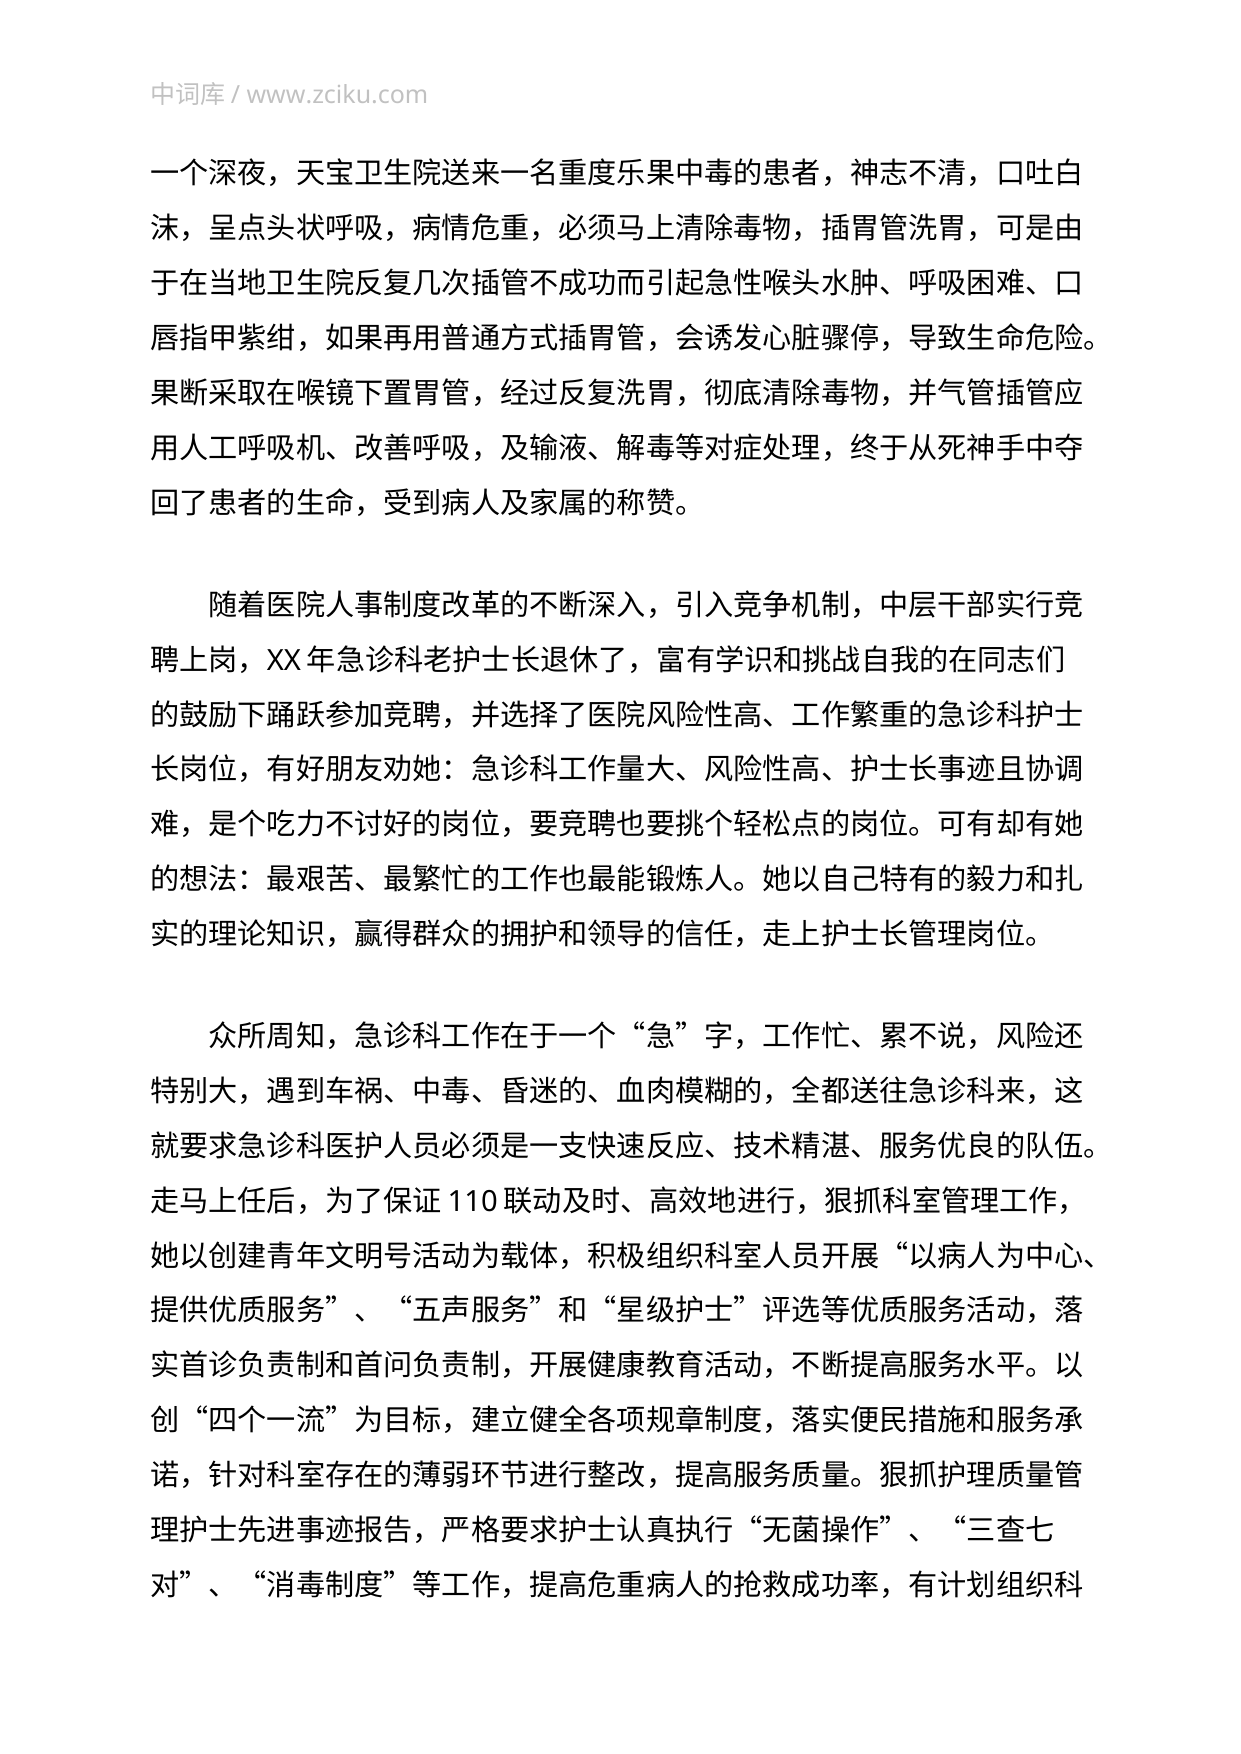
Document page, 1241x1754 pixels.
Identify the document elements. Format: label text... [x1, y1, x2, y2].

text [150, 150, 1090, 522]
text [150, 1012, 1090, 1604]
text 随着医院人事制度改革的不断深入，引入竞争机制，中层干部实行竞聘上岗，XX年急诊科老护士长退休了，富有学识和挑战自我的在同志们的鼓励下踊跃参加竞聘，并选择了医院风险性高、工作繁重的急诊科护士长岗位，有好朋友劝她：急诊科工作量大、风险性高、护士长事迹且协调难，是个吃力不讨好的岗位，要竞聘也要挑个轻松点的岗位。可有却有她的想法：最艰苦、最繁忙的工作也最能锻炼人。她以自己特有的毅力和扎实的理论知识，赢得群众的拥护和领导的信任，走上护士长管理岗位。 [150, 581, 1090, 953]
